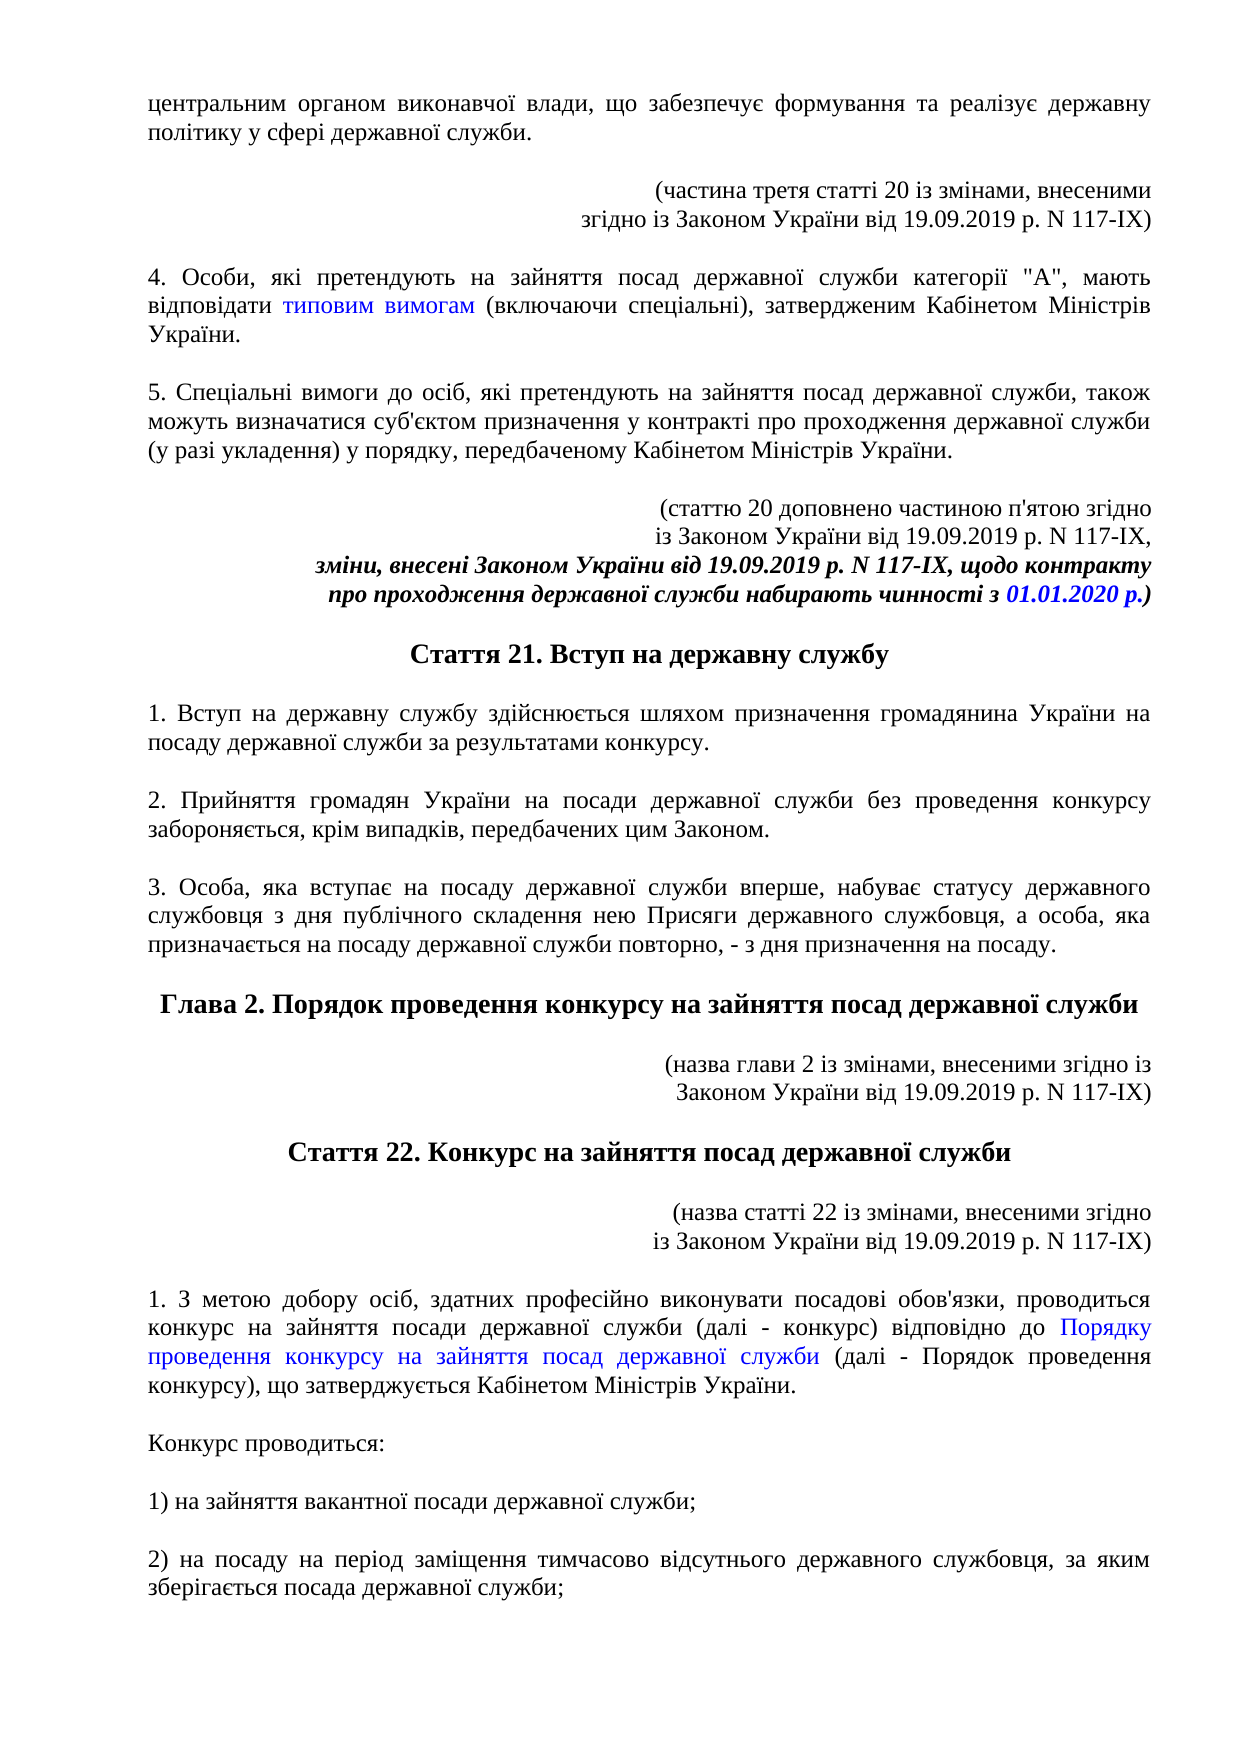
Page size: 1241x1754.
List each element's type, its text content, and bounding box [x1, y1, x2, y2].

text 5. Спеціальні вимоги до осіб, які претендують на зайняття посад державної служби, також можуть визначатися суб'єктом призначення у контракті про проходження державної служби (у разі укладення) у порядку, передбаченому Кабінетом Міністрів України. [148, 377, 1152, 463]
text 2. Прийняття громадян України на посади державної служби без проведення конкурсу забороняється, крім випадків, передбачених цим Законом. [148, 785, 1152, 843]
text 1. Вступ на державну службу здійснюється шляхом призначення громадянина України на посаду державної служби за результатами конкурсу. [148, 698, 1152, 756]
text (назва глави 2 із змінами, внесеними згідно із Законом України від 19.09.2019 р. N 117-IX) [148, 1049, 1152, 1106]
text 2) на посаду на період заміщення тимчасово відсутнього державного службовця, за яким зберігається посада державної служби; [148, 1544, 1152, 1601]
text 3. Особа, яка вступає на посаду державної служби вперше, набуває статусу державного службовця з дня публічного складення нею Присяги державного службовця, а особа, яка призначається на посаду державної служби повторно, - з дня призначення на посаду. [148, 872, 1152, 958]
text (частина третя статті 20 із змінами, внесеними згідно із Законом України від 19.09.2019 р. N 117-IX) [148, 175, 1152, 233]
text Конкурс проводиться: [148, 1428, 1152, 1457]
text (статтю 20 доповнено частиною п'ятою згідно із Законом України від 19.09.2019 р. N 117-IX, зміни, внесені Законом України від 19.09.2019 р. N 117-IX, щодо контракту про проходження державної служби набирають чинності з 01.01.2020 р.) [148, 493, 1152, 608]
text 4. Особи, які претендують на зайняття посад державної служби категорії "А", мають відповідати типовим вимогам (включаючи спеціальні), затвердженим Кабінетом Міністрів України. [148, 262, 1152, 348]
subtitle Стаття 22. Конкурс на зайняття посад державної служби [148, 1135, 1152, 1168]
text 1) на зайняття вакантної посади державної служби; [148, 1486, 1152, 1514]
subtitle Глава 2. Порядок проведення конкурсу на зайняття посад державної служби [148, 987, 1152, 1019]
subtitle Стаття 21. Вступ на державну службу [148, 637, 1152, 669]
text 1. З метою добору осіб, здатних професійно виконувати посадові обов'язки, проводиться конкурс на зайняття посади державної служби (далі - конкурс) відповідно до Порядку проведення конкурсу на зайняття посад державної служби (далі - Порядок проведення конкурсу), що затверджується Кабінетом Міністрів України. [148, 1284, 1152, 1399]
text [148, 88, 1152, 146]
text (назва статті 22 із змінами, внесеними згідно із Законом України від 19.09.2019 р. N 117-IX) [148, 1197, 1152, 1254]
